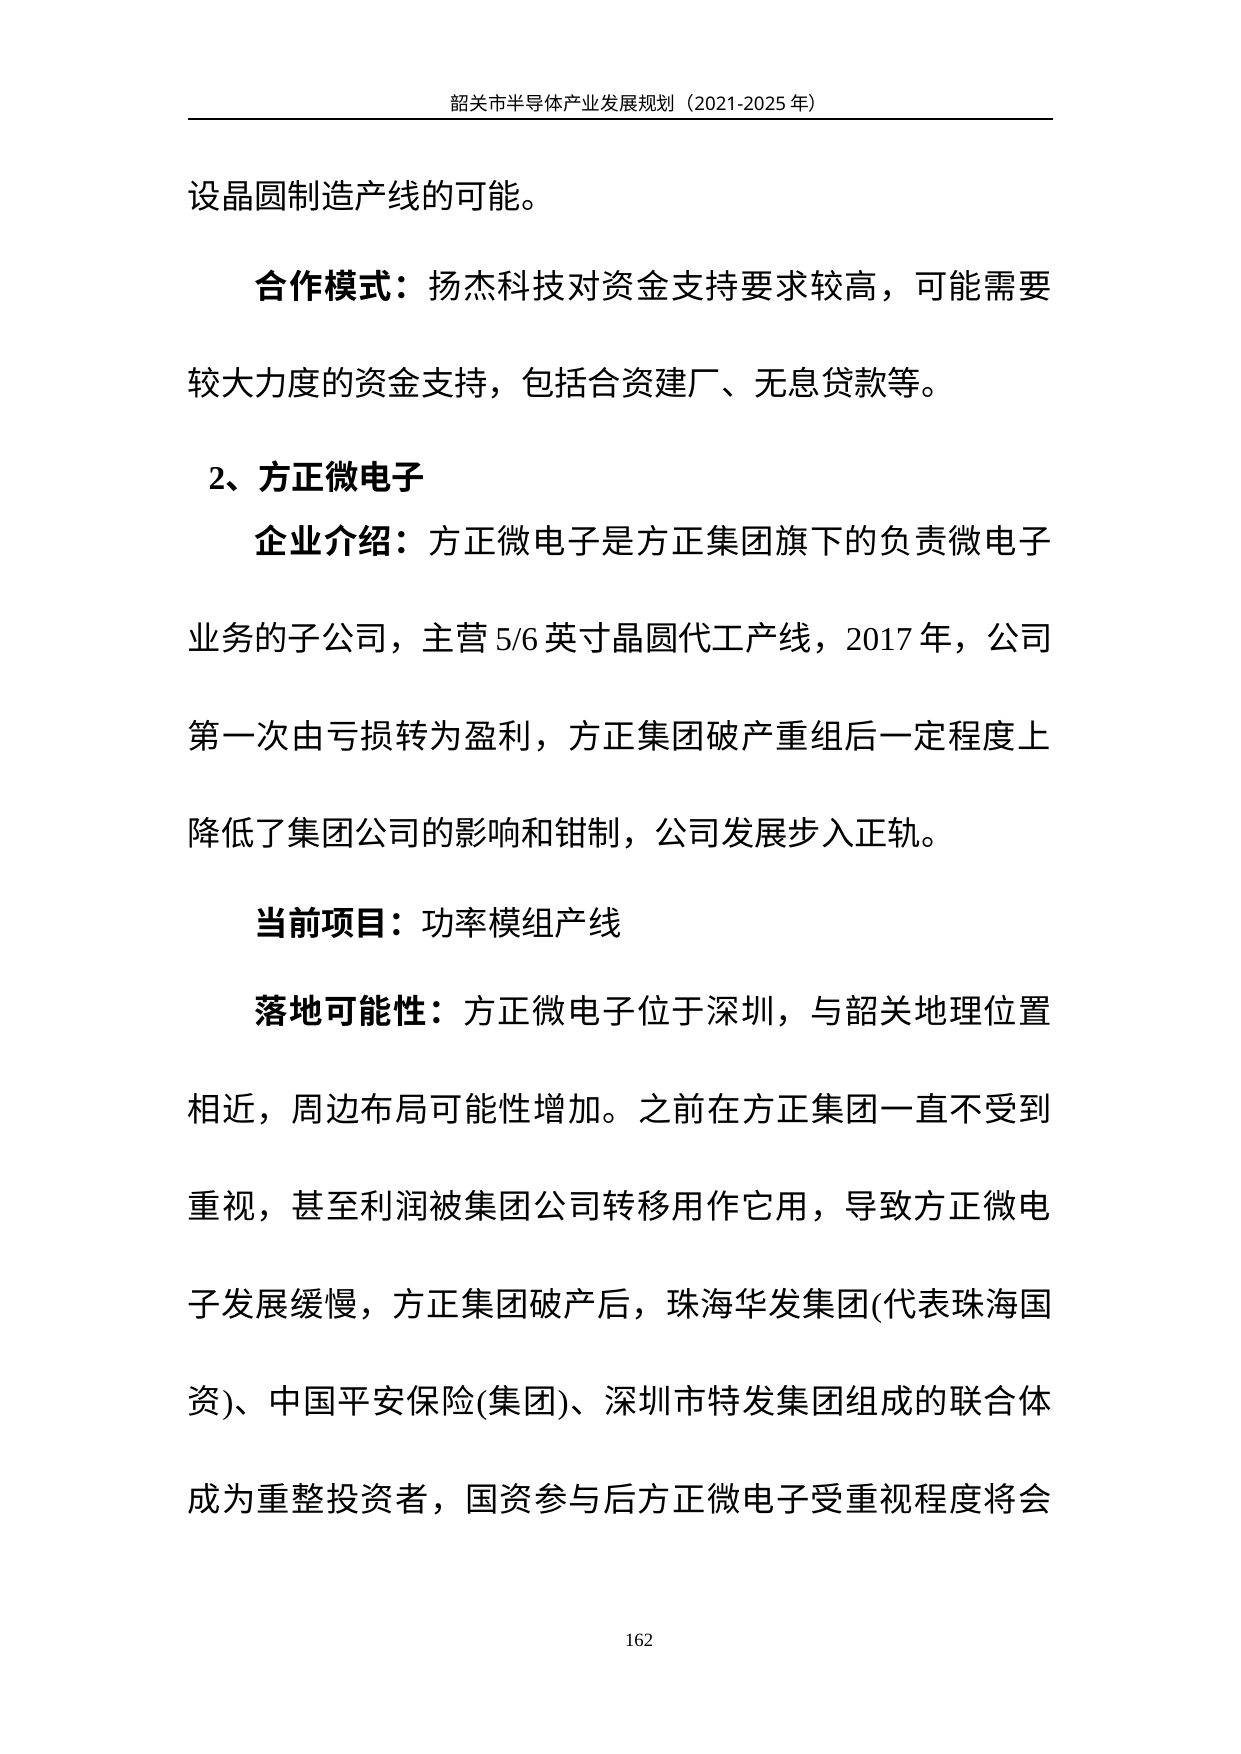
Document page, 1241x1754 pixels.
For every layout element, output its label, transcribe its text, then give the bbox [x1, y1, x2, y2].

subtitle 2、方正微电子 [187, 443, 1053, 501]
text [187, 977, 1053, 1529]
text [187, 162, 1053, 227]
text 企业介绍：方正微电子是方正集团旗下的负责微电子业务的子公司，主营5/6英寸晶圆代工产线，2017年，公司第一次由亏损转为盈利，方正集团破产重组后一定程度上降低了集团公司的影响和钳制，公司发展步入正轨。 [187, 506, 1053, 864]
text 合作模式：扬杰科技对资金支持要求较高，可能需要较大力度的资金支持，包括合资建厂、无息贷款等。 [187, 251, 1053, 413]
text 当前项目：功率模组产线 [187, 888, 1053, 953]
